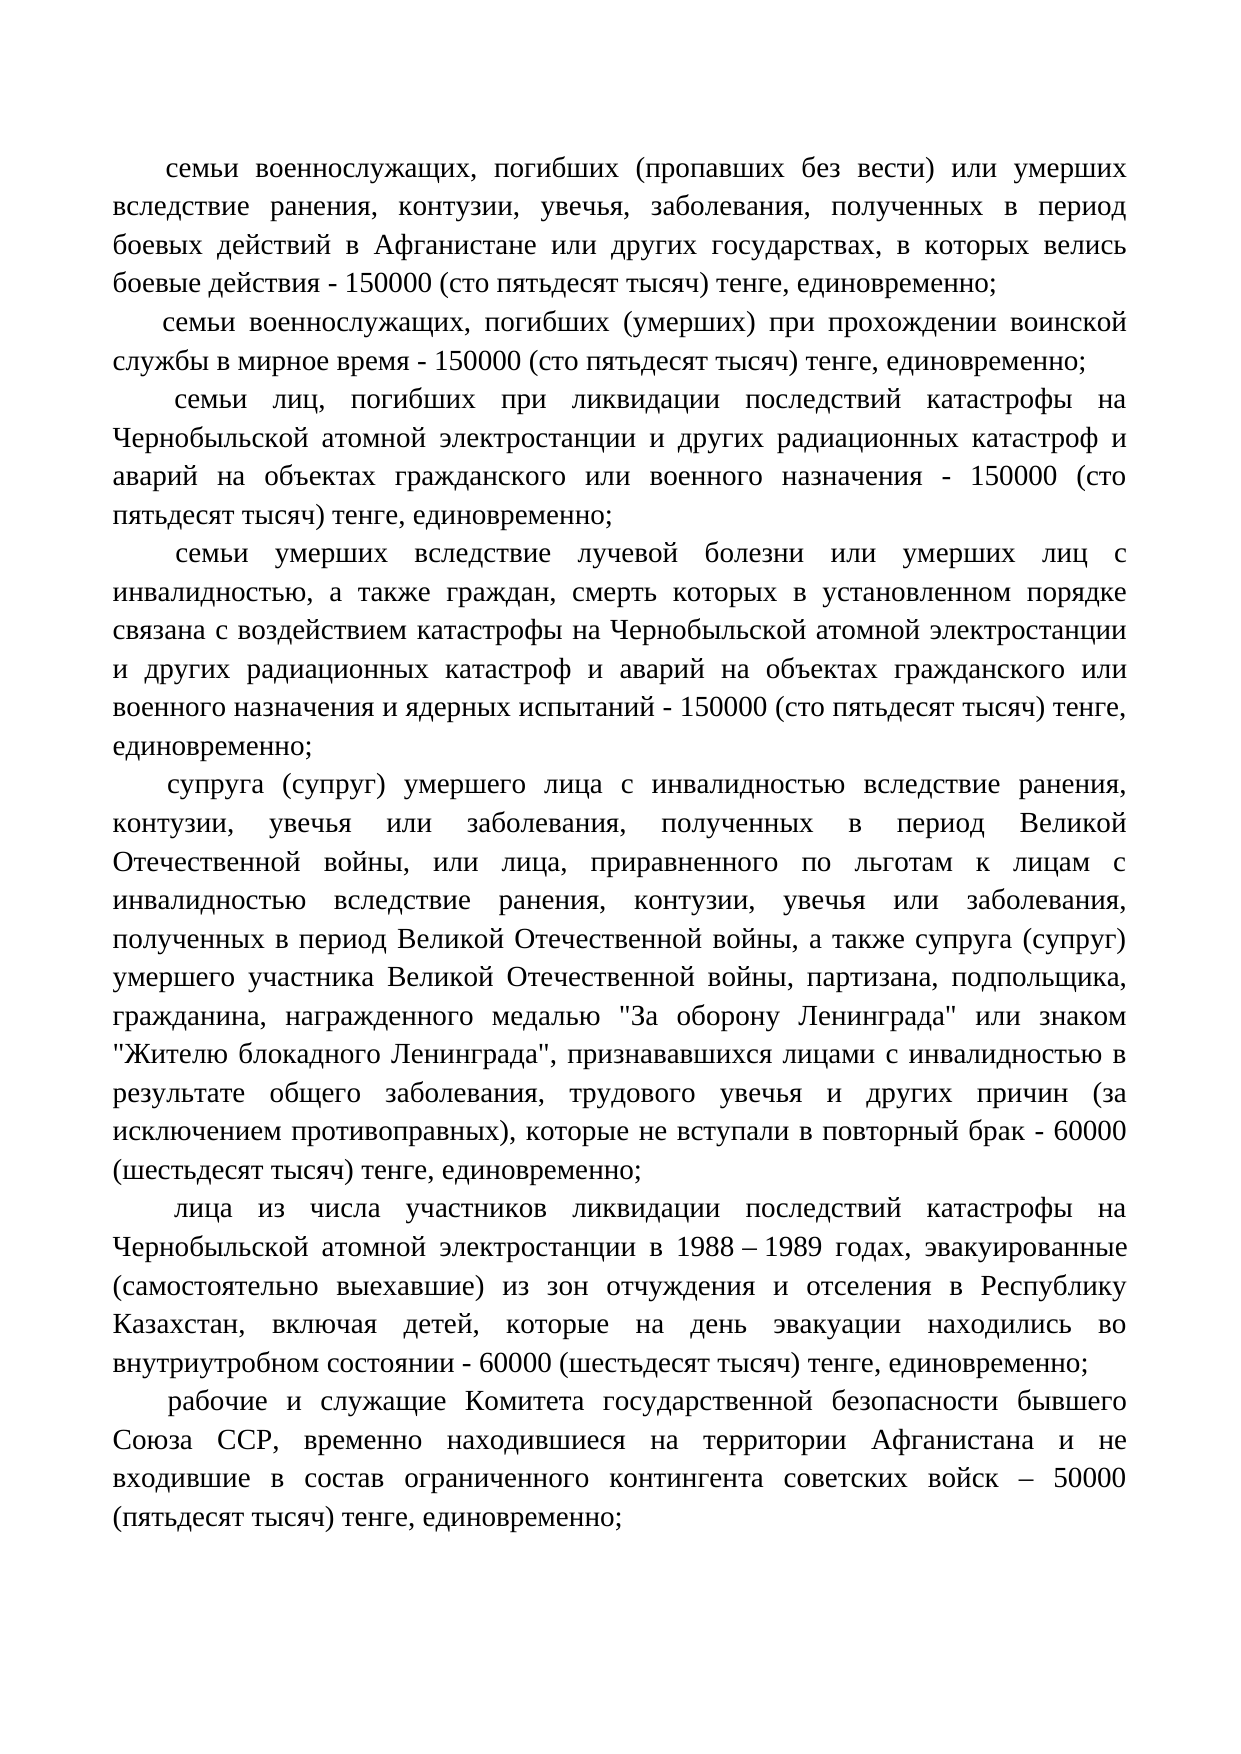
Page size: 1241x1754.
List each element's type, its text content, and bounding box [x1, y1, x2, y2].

text семьи умерших вследствие лучевой болезни или умерших лиц с инвалидностью, а также граждан, смерть которых в установленном порядке связана с воздействием катастрофы на Чернобыльской атомной электростанции и других радиационных катастроф и аварий на объектах гражданского или военного назначения и ядерных испытаний - 150000 (сто пятьдесят тысяч) тенге, единовременно; [112, 535, 1128, 762]
text супруга (супруг) умершего лица с инвалидностью вследствие ранения, контузии, увечья или заболевания, полученных в период Великой Отечественной войны, или лица, приравненного по льготам к лицам с инвалидностью вследствие ранения, контузии, увечья или заболевания, полученных в период Великой Отечественной войны, а также супруга (супруг) умершего участника Великой Отечественной войны, партизана, подпольщика, гражданина, награжденного медалью "За оборону Ленинграда" или знаком "Жителю блокадного Ленинграда", признававшихся лицами с инвалидностью в результате общего заболевания, трудового увечья и других причин (за исключением противоправных), которые не вступали в повторный брак - 60000 (шестьдесят тысяч) тенге, единовременно; [112, 767, 1128, 1186]
text семьи лиц, погибших при ликвидации последствий катастрофы на Чернобыльской атомной электростанции и других радиационных катастроф и аварий на объектах гражданского или военного назначения - 150000 (сто пятьдесят тысяч) тенге, единовременно; [112, 381, 1128, 530]
text семьи военнослужащих, погибших (умерших) при прохождении воинской службы в мирное время - 150000 (сто пятьдесят тысяч) тенге, единовременно; [112, 304, 1128, 376]
text семьи военнослужащих, погибших (пропавших без вести) или умерших вследствие ранения, контузии, увечья, заболевания, полученных в период боевых действий в Афганистане или других государствах, в которых велись боевые действия - 150000 (сто пятьдесят тысяч) тенге, единовременно; [112, 150, 1128, 299]
text рабочие и служащие Комитета государственной безопасности бывшего Союза ССР, временно находившиеся на территории Афганистана и не входившие в состав ограниченного контингента советских войск – 50000 (пятьдесят тысяч) тенге, единовременно; [112, 1383, 1128, 1532]
text лица из числа участников ликвидации последствий катастрофы на Чернобыльской атомной электростанции в 1988 – 1989 годах, эвакуированные (самостоятельно выехавшие) из зон отчуждения и отселения в Республику Казахстан, включая детей, которые на день эвакуации находились во внутриутробном состоянии - 60000 (шестьдесят тысяч) тенге, единовременно; [112, 1191, 1128, 1378]
